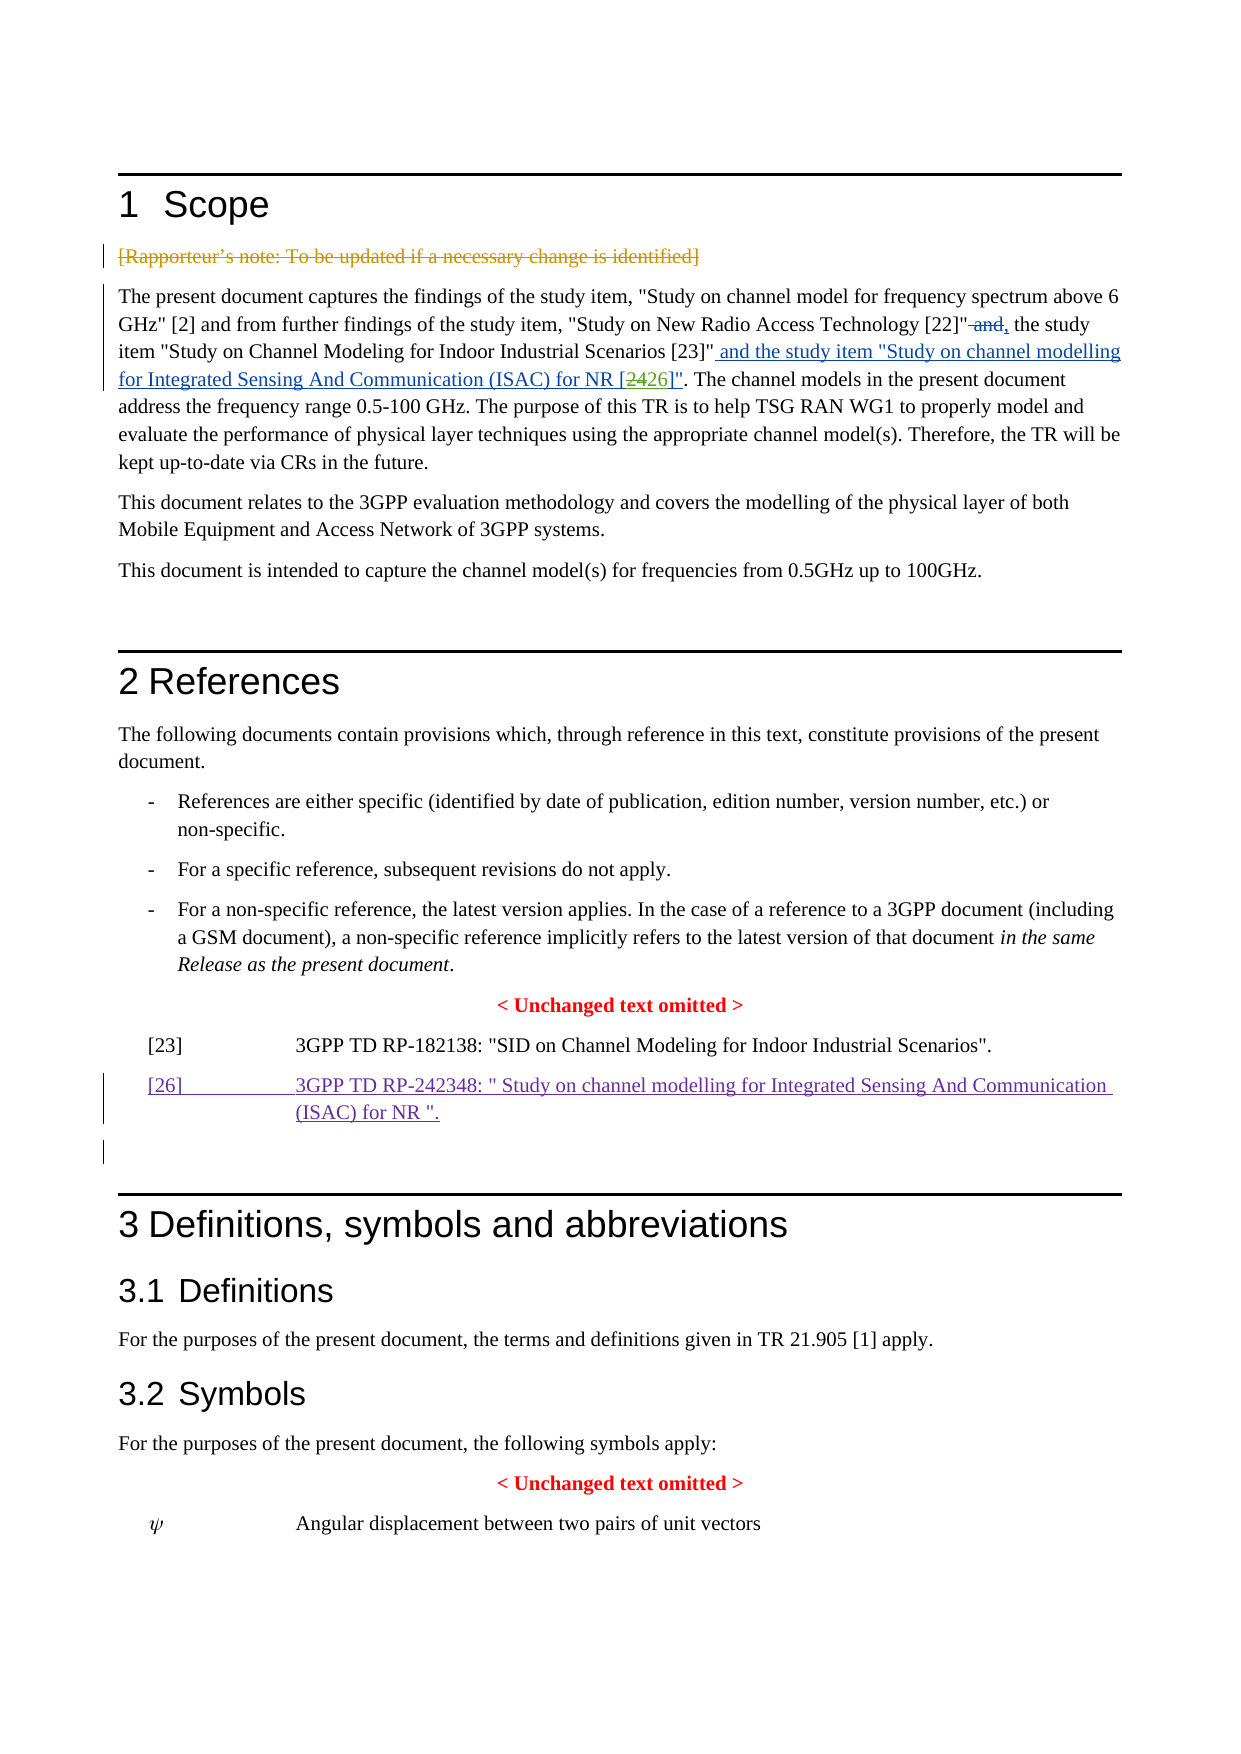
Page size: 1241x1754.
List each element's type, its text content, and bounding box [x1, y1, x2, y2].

text For the purposes of the present document, the following symbols apply: [118, 1430, 1122, 1454]
text The present document captures the findings of the study item, "Study on channel model for frequency spectrum above 6 GHz" [2] and from further findings of the study item, "Study on New Radio Access Technology [22]" the study item "Study on Channel Modeling for Indoor Industrial Scenarios [23]". The channel models in the present document address the frequency range 0.5-100 GHz. The purpose of this TR is to help TSG RAN WG1 to properly model and evaluate the performance of physical layer techniques using the appropriate channel model(s). Therefore, the TR will be kept up-to-date via CRs in the future. [118, 284, 1122, 474]
text [23] 3GPP TD RP-182138: "SID on Channel Modeling for Indoor Industrial Scenarios". [148, 1033, 1122, 1057]
text This document is intended to capture the channel model(s) for frequencies from 0.5GHz up to 100GHz. [118, 557, 1122, 582]
text < Unchanged text omitted > [118, 1471, 1122, 1494]
subtitle 3.1 Definitions [118, 1271, 1122, 1309]
text - For a non-specific reference, the latest version applies. In the case of a reference to a 3GPP document (including a GSM document), a non-specific reference implicitly refers to the latest version of that document in the same Release as the present document. [148, 897, 1122, 976]
subtitle 3 Definitions, symbols and abbreviations [118, 1196, 1122, 1246]
text Angular displacement between two pairs of unit vectors [148, 1511, 1122, 1535]
subtitle 2 References [118, 653, 1122, 703]
text - For a specific reference, subsequent revisions do not apply. [148, 857, 1122, 881]
subtitle 1 Scope [118, 176, 1122, 225]
text < Unchanged text omitted > [118, 992, 1122, 1017]
text This document relates to the 3GPP evaluation methodology and covers the modelling of the physical layer of both Mobile Equipment and Access Network of 3GPP systems. [118, 490, 1122, 541]
text The following documents contain provisions which, through reference in this text, constitute provisions of the present document. [118, 722, 1122, 773]
text - References are either specific (identified by date of publication, edition number, version number, etc.) or non-specific. [148, 789, 1122, 841]
text For the purposes of the present document, the terms and definitions given in TR 21.905 [1] apply. [118, 1327, 1122, 1351]
subtitle 3.2 Symbols [118, 1374, 1122, 1412]
